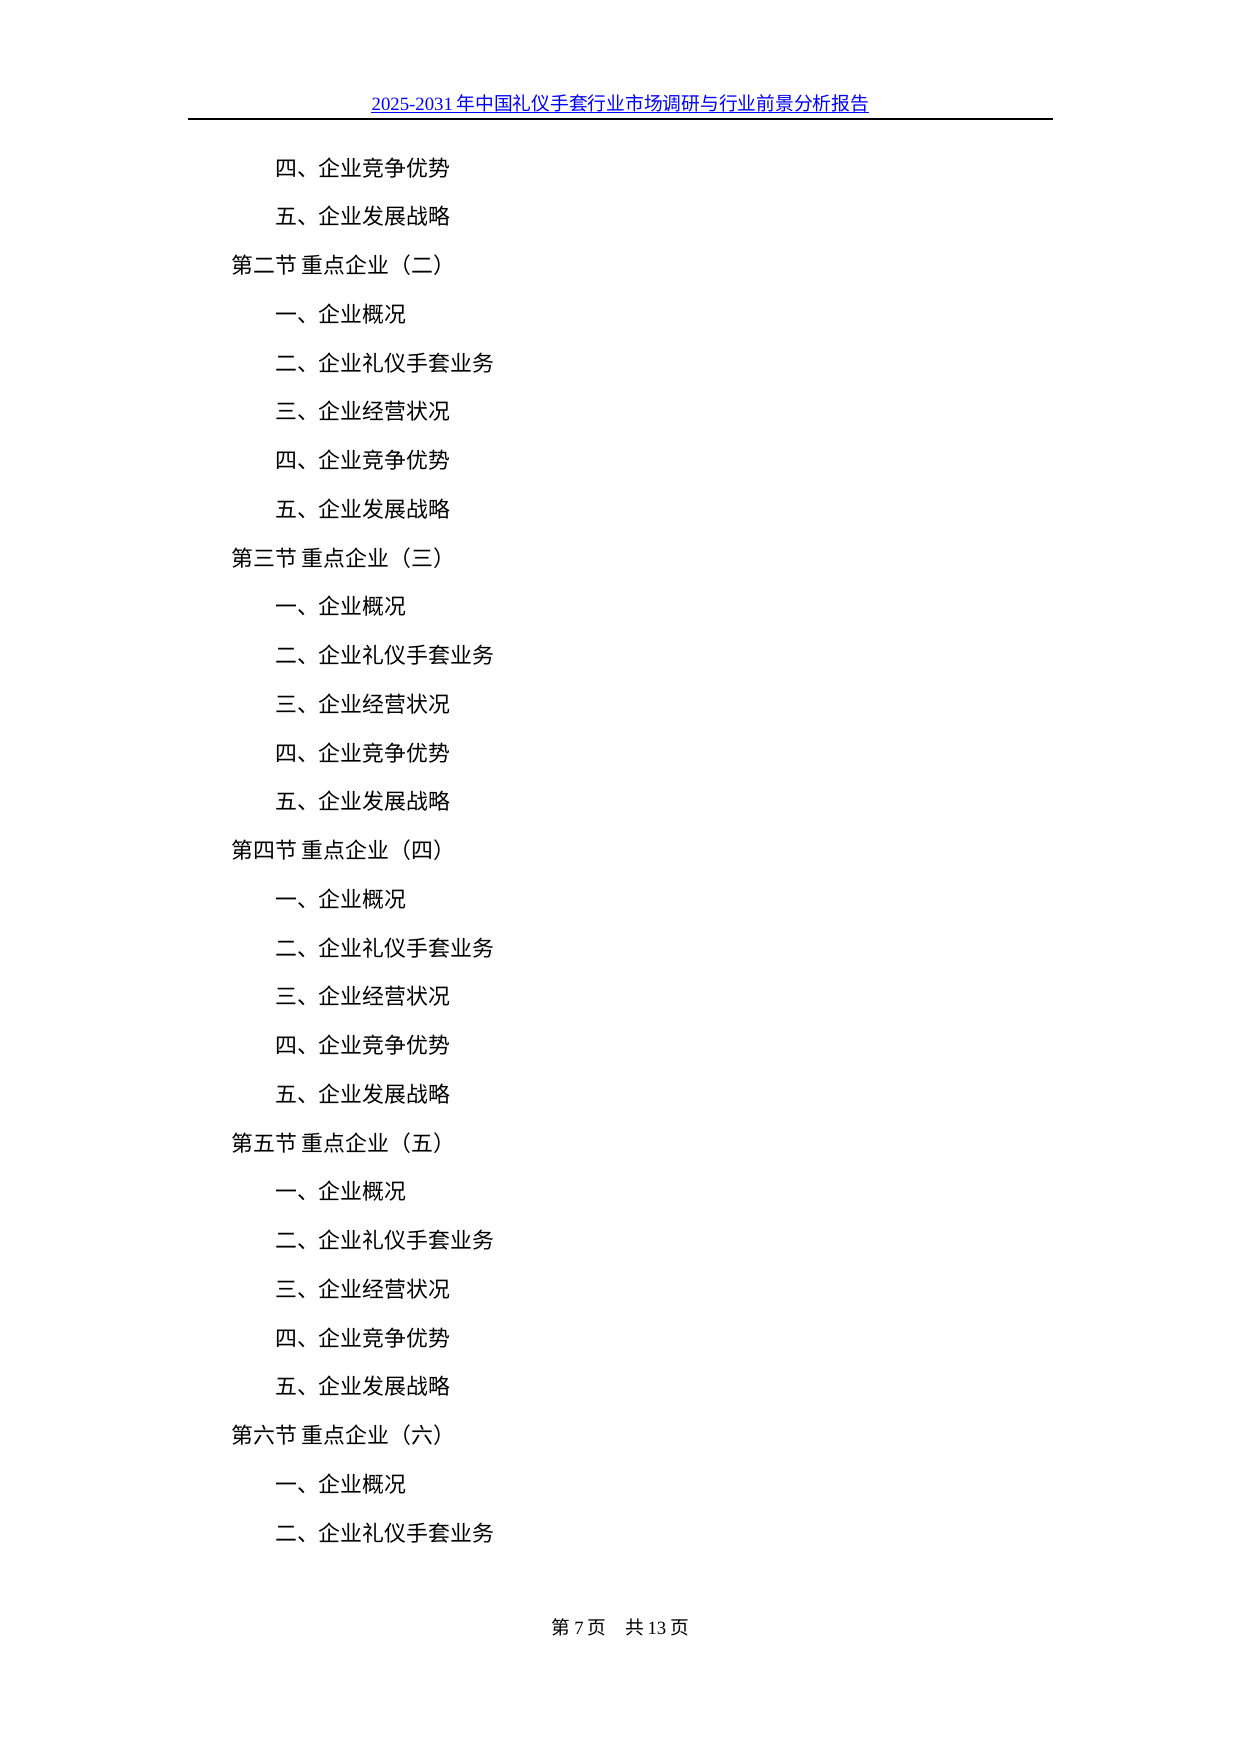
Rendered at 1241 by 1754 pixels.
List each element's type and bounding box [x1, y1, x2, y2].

text [187, 150, 1053, 1548]
